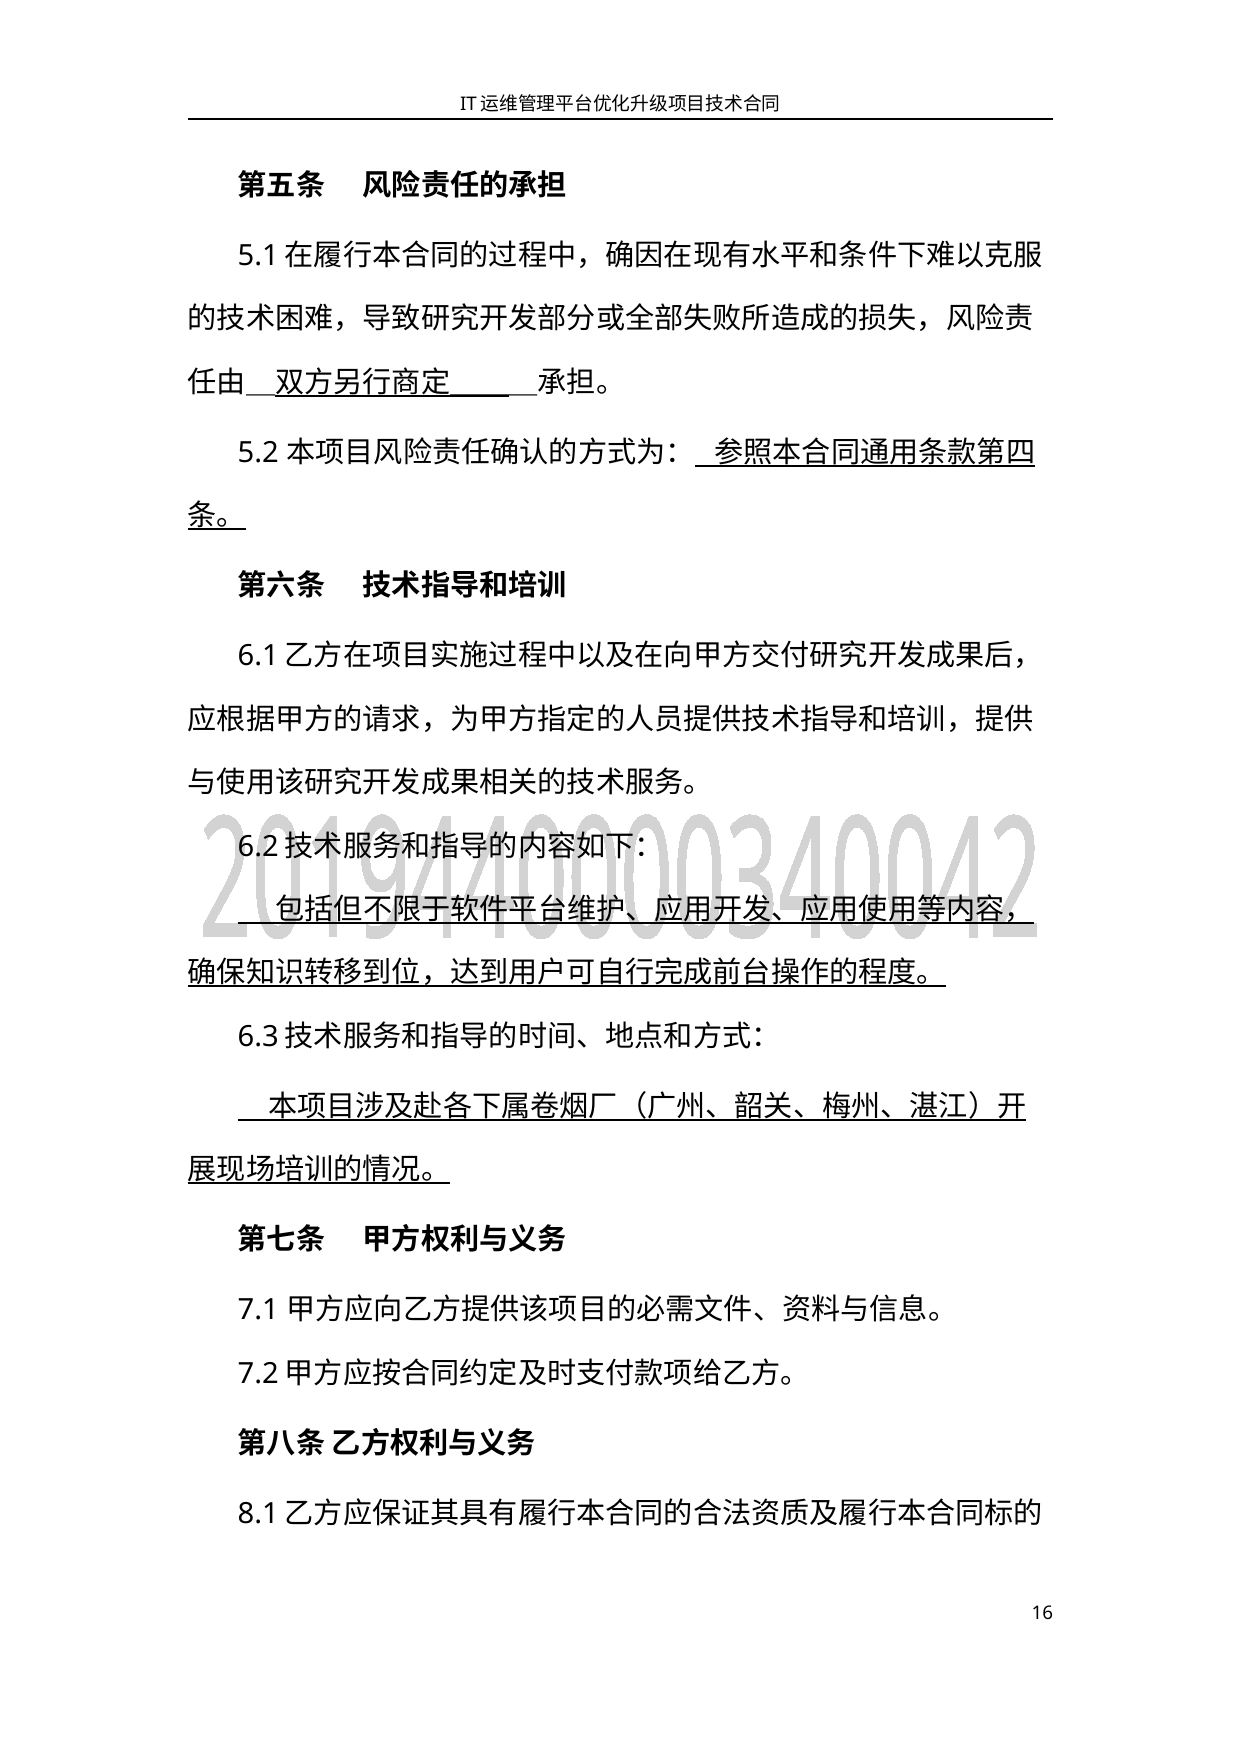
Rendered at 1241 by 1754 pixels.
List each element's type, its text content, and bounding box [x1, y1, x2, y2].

text 7.2甲方应按合同约定及时支付款项给乙方。 [187, 1349, 1053, 1392]
text 6.3技术服务和指导的时间、地点和方式： [187, 1012, 1053, 1055]
text 6.1乙方在项目实施过程中以及在向甲方交付研究开发成果后，应根据甲方的请求，为甲方指定的人员提供技术指导和培训，提供与使用该研究开发成果相关的技术服务。 [187, 632, 1053, 801]
text 第八条 乙方权利与义务 [187, 1419, 1053, 1462]
text 7.1 甲方应向乙方提供该项目的必需文件、资料与信息。 [187, 1286, 1053, 1328]
text 5.1在履行本合同的过程中，确因在现有水平和条件下难以克服的技术困难，导致研究开发部分或全部失败所造成的损失，风险责任由＿双方另行商定＿＿＿承担。 [187, 231, 1053, 401]
text 6.2技术服务和指导的内容如下： [187, 822, 1053, 864]
text 包括但不限于软件平台维护、应用开发、应用使用等内容，确保知识转移到位，达到用户可自行完成前台操作的程度。 [187, 886, 1053, 991]
text 第五条 风险责任的承担 [187, 162, 1053, 204]
text 本项目涉及赴各下属卷烟厂（广州、韶关、梅州、湛江）开展现场培训的情况。 [187, 1082, 1053, 1188]
text 第六条 技术指导和培训 [187, 562, 1053, 604]
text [187, 1489, 1053, 1532]
text 第七条 甲方权利与义务 [187, 1216, 1053, 1258]
text 5.2 本项目风险责任确认的方式为： 参照本合同通用条款第四条。 [187, 428, 1053, 534]
